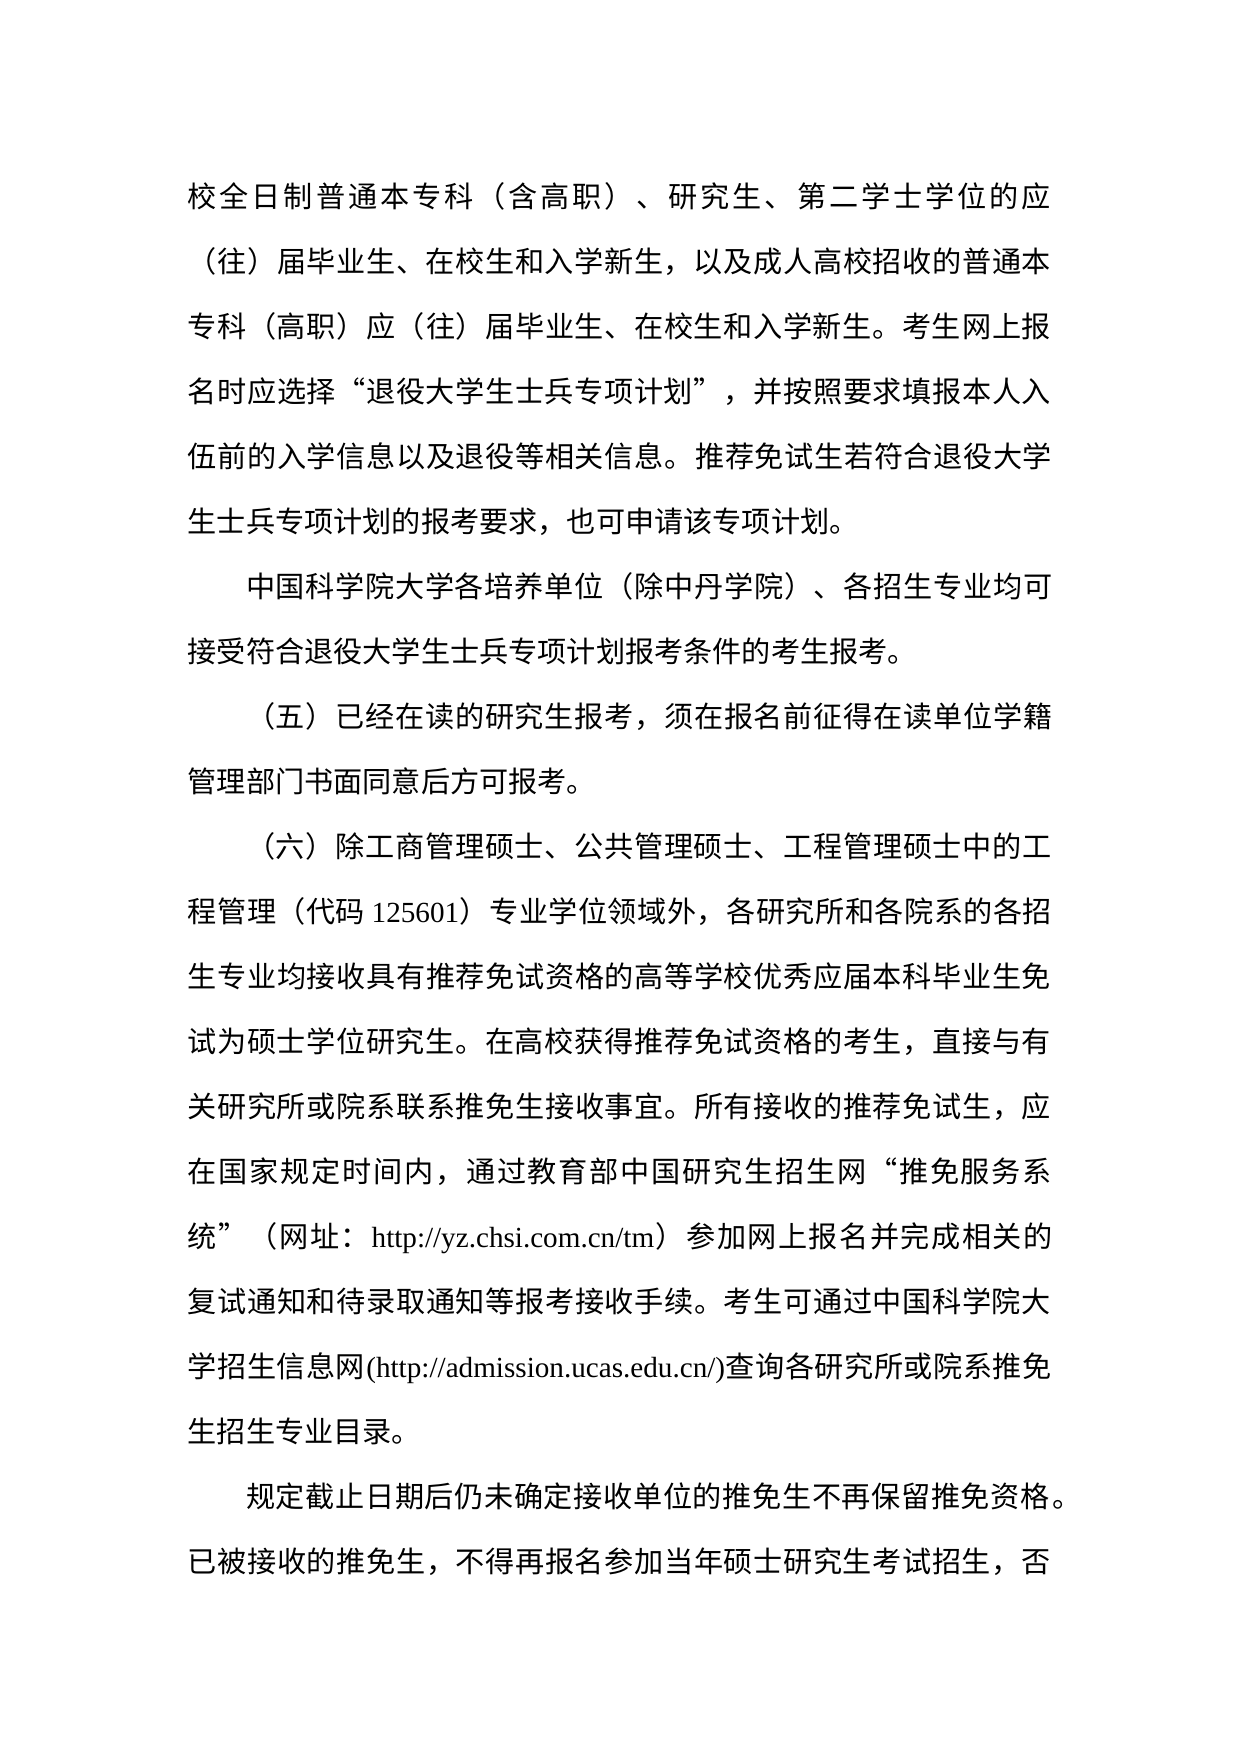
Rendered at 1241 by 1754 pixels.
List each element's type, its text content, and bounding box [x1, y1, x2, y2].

text （五）已经在读的研究生报考，须在报名前征得在读单位学籍管理部门书面同意后方可报考。 [187, 682, 1053, 812]
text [187, 1462, 1053, 1592]
text （六）除工商管理硕士、公共管理硕士、工程管理硕士中的工程管理（代码125601）专业学位领域外，各研究所和各院系的各招生专业均接收具有推荐免试资格的高等学校优秀应届本科毕业生免试为硕士学位研究生。在高校获得推荐免试资格的考生，直接与有关研究所或院系联系推免生接收事宜。所有接收的推荐免试生，应在国家规定时间内，通过教育部中国研究生招生网“推免服务系统”（网址：http://yz.chsi.com.cn/tm）参加网上报名并完成相关的复试通知和待录取通知等报考接收手续。考生可通过中国科学院大学招生信息网(http://admission.ucas.edu.cn/)查询各研究所或院系推免生招生专业目录。 [187, 812, 1053, 1462]
text 中国科学院大学各培养单位（除中丹学院）、各招生专业均可接受符合退役大学生士兵专项计划报考条件的考生报考。 [187, 552, 1053, 682]
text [187, 162, 1053, 552]
